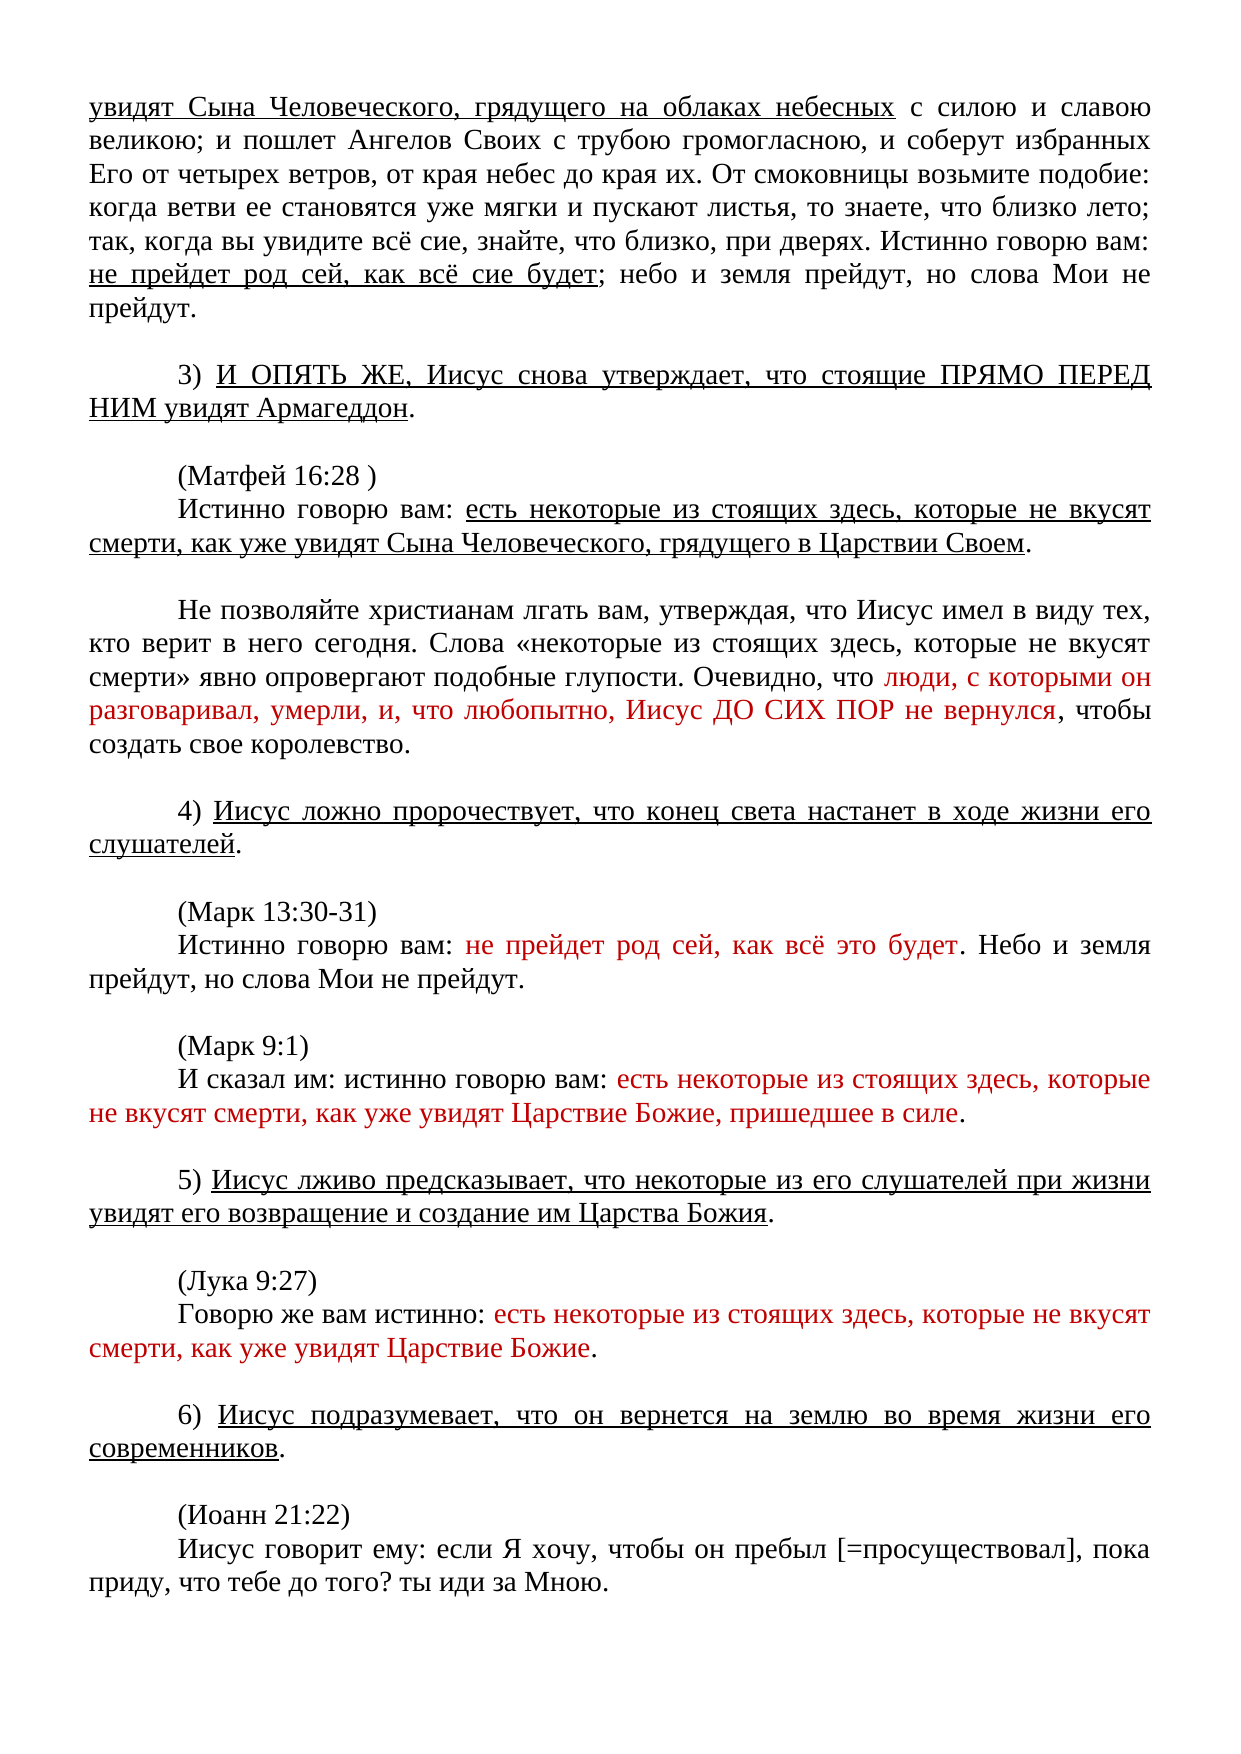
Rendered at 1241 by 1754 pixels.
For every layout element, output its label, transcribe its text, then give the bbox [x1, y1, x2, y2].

text (Марк 13:30-31) [89, 894, 1152, 927]
text (Матфей 16:28 ) [89, 458, 1152, 491]
text Истинно говорю вам: есть некоторые из стоящих здесь, которые не вкусят смерти, как уже увидят Сына Человеческого, грядущего в Царствии Своем. [89, 491, 1152, 558]
text И сказал им: истинно говорю вам: есть некоторые из стоящих здесь, которые не вкусят смерти, как уже увидят Царствие Божие, пришедшее в силе. [89, 1061, 1152, 1128]
text Говорю же вам истинно: есть некоторые из стоящих здесь, которые не вкусят смерти, как уже увидят Царствие Божие. [89, 1296, 1152, 1363]
text (Марк 9:1) [89, 1028, 1152, 1061]
text 3) И ОПЯТЬ ЖЕ, Иисус снова утверждает, что стоящие ПРЯМО ПЕРЕД НИМ увидят Армагеддон. [89, 357, 1152, 424]
text Иисус говорит ему: если Я хочу, чтобы он пребыл [=просуществовал], пока приду, что тебе до того? ты иди за Мною. [89, 1531, 1152, 1598]
text Истинно говорю вам: не прейдет род сей, как всё это будет. Небо и земля прейдут, но слова Мои не прейдут. [89, 927, 1152, 994]
text 4) Иисус ложно пророчествует, что конец света настанет в ходе жизни его слушателей. [89, 793, 1152, 860]
text (Иоанн 21:22) [89, 1497, 1152, 1531]
text Не позволяйте христианам лгать вам, утверждая, что Иисус имел в виду тех, кто верит в него сегодня. Слова «некоторые из стоящих здесь, которые не вкусят смерти» явно опровергают подобные глупости. Очевидно, что люди, с которыми он разговаривал, умерли, и, что любопытно, Иисус ДО СИХ ПОР не вернулся, чтобы создать свое королевство. [89, 592, 1152, 759]
text 5) Иисус лживо предсказывает, что некоторые из его слушателей при жизни увидят его возвращение и создание им Царства Божия. [89, 1162, 1152, 1229]
text (Лука 9:27) [89, 1263, 1152, 1296]
text 6) Иисус подразумевает, что он вернется на землю во время жизни его современников. [89, 1397, 1152, 1464]
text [89, 89, 1152, 323]
